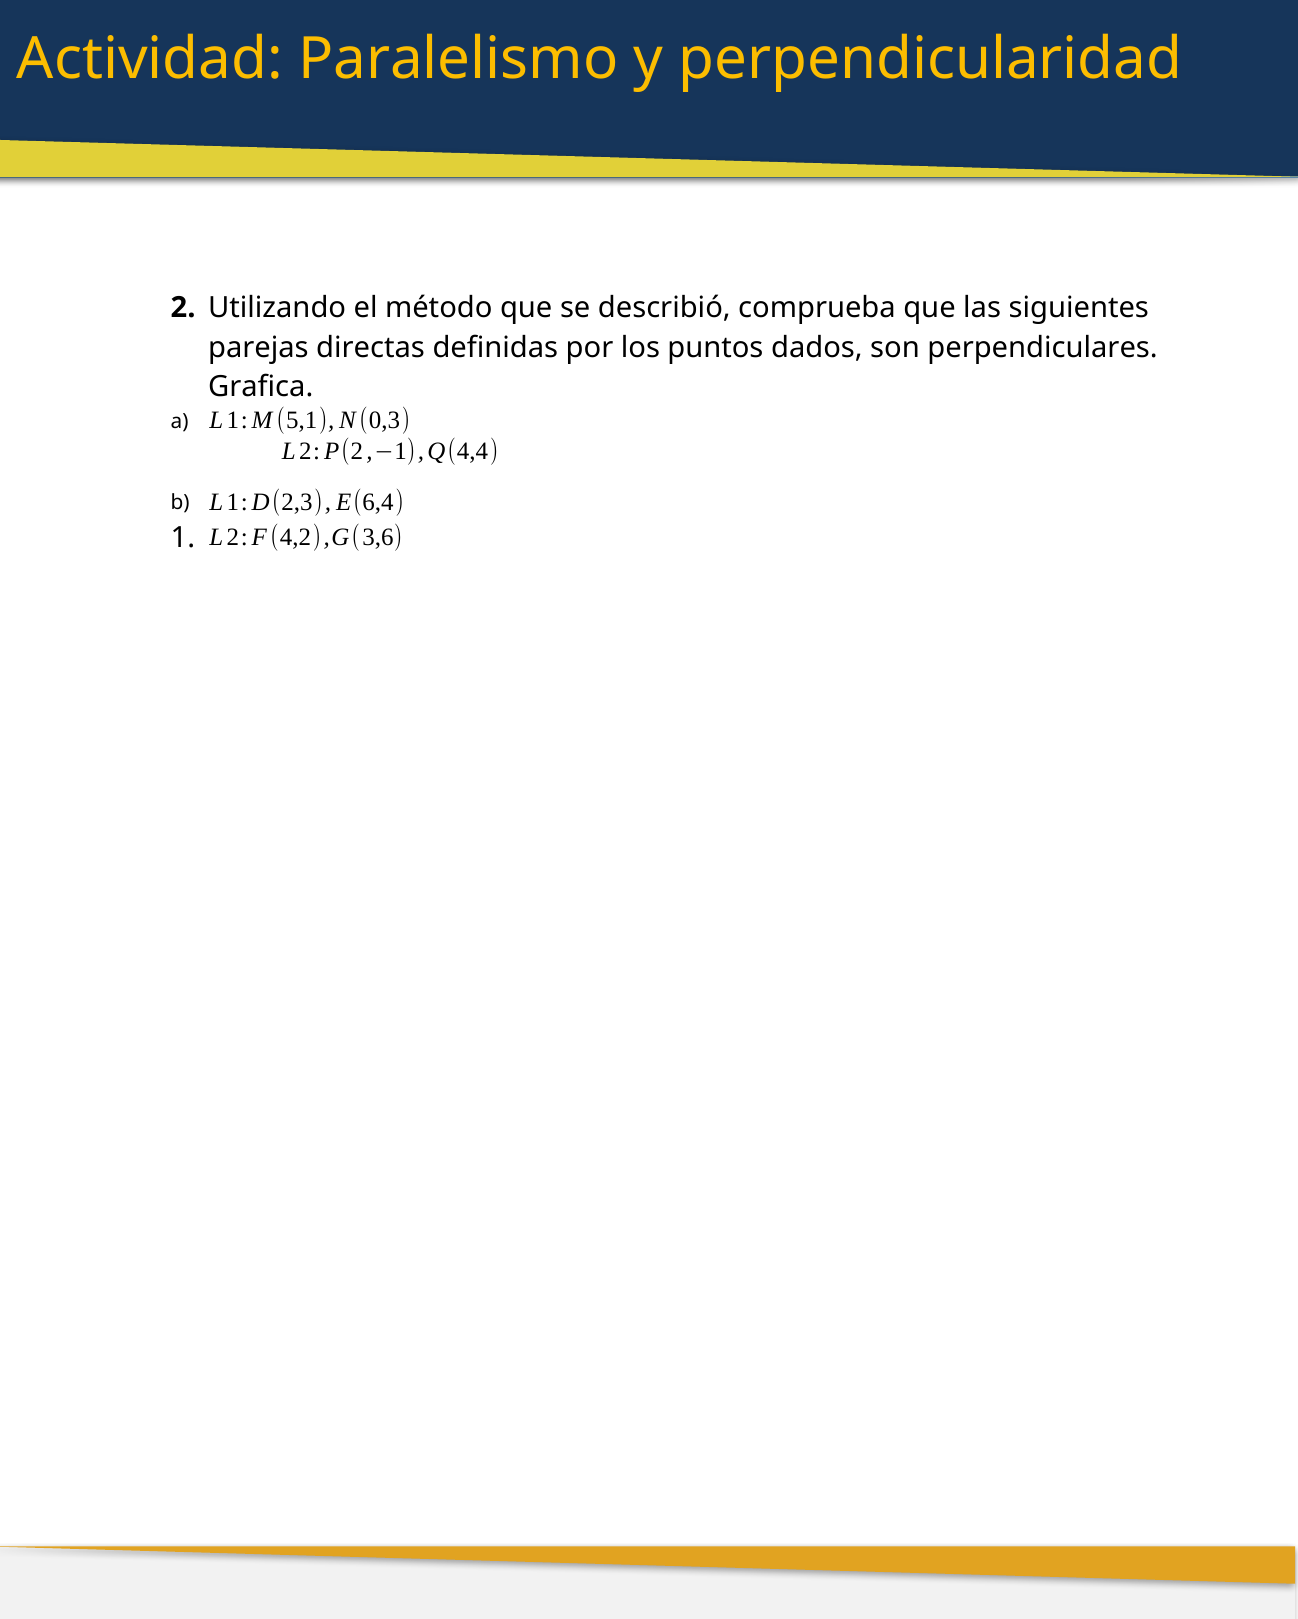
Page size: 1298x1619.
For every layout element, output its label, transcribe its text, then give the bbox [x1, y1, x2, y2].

list Utilizando el método que se describió, comprueba que las siguientes parejas directas definidas por los puntos dados, son perpendiculares. Grafica. [170, 286, 1219, 405]
